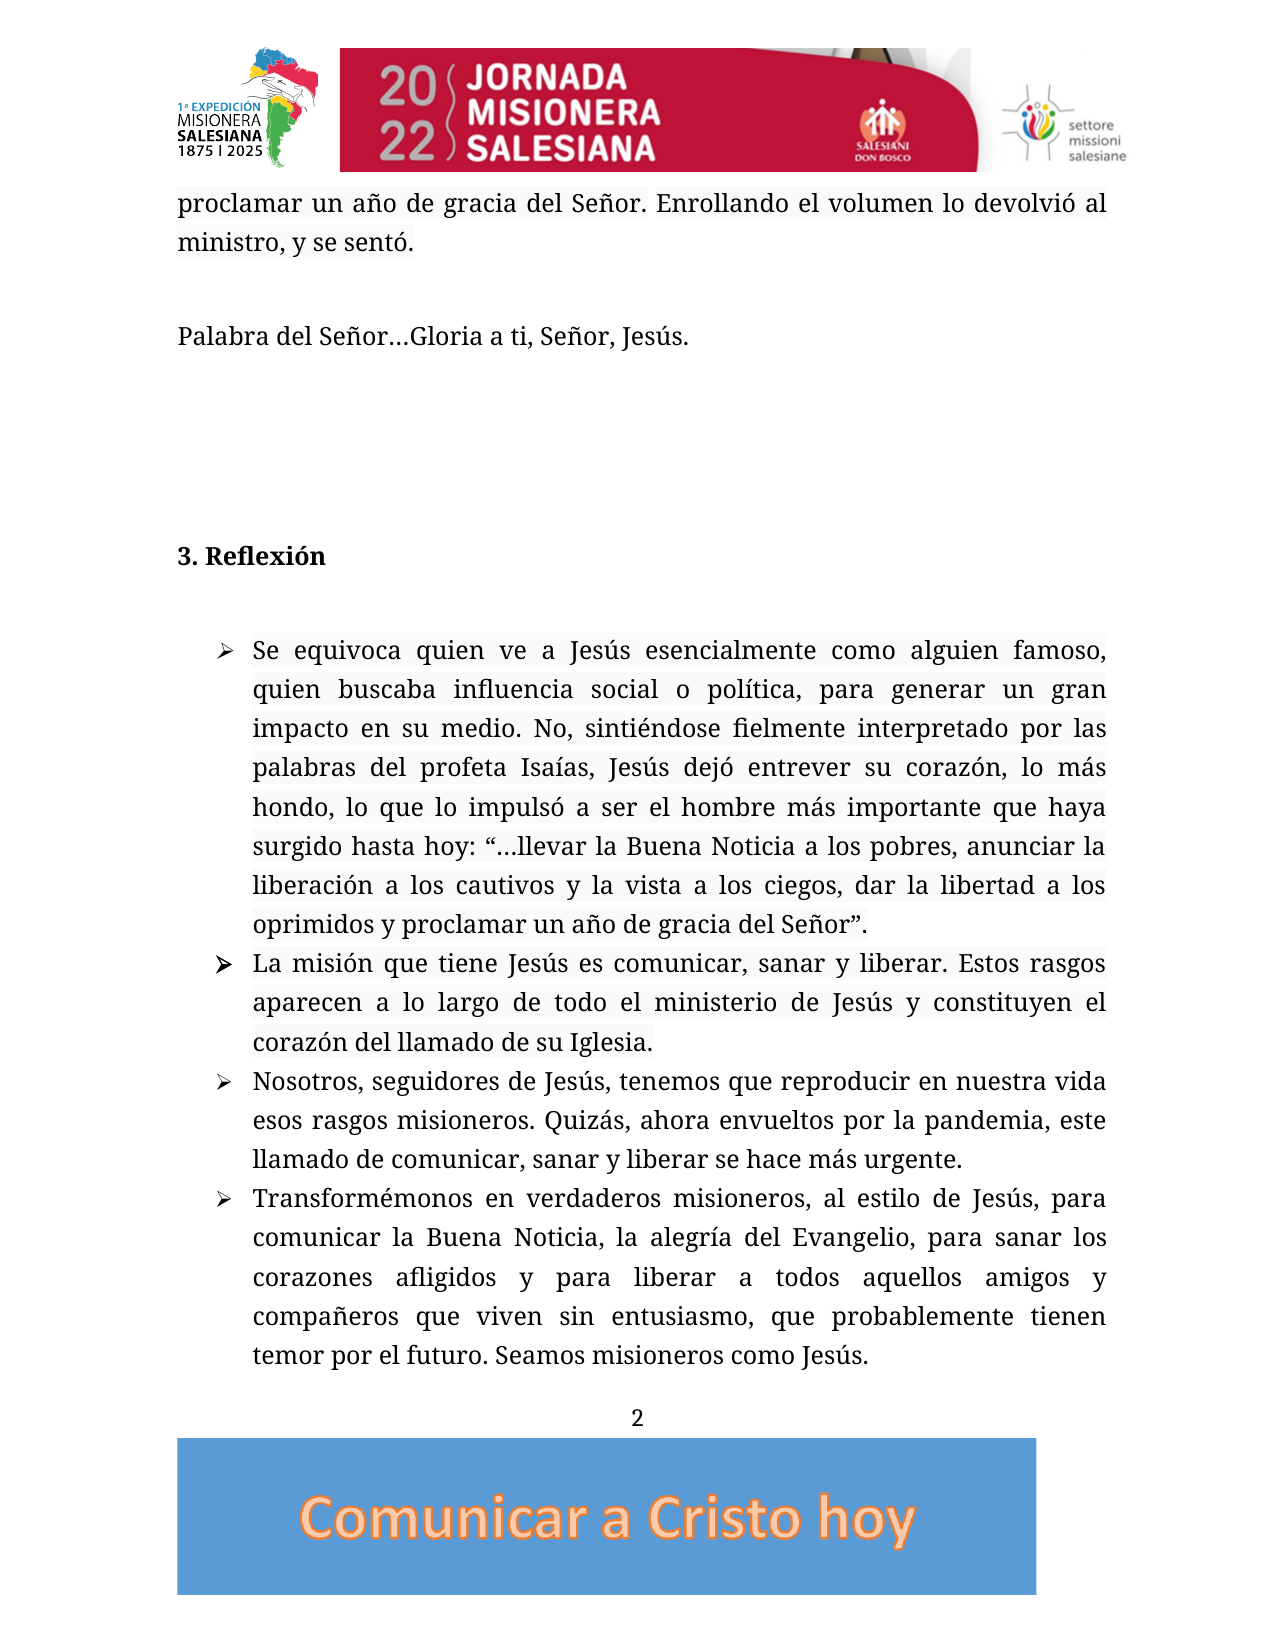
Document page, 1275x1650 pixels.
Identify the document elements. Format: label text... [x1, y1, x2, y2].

list La misión que tiene Jesús es comunicar, sanar y liberar. Estos rasgos aparecen a lo largo de todo el ministerio de Jesús y constituyen el corazón del llamado de su Iglesia. [215, 946, 1107, 1058]
text Palabra del Señor…Gloria a ti, Señor, Jesús. [177, 319, 1107, 353]
picture [177, 45, 318, 168]
picture [177, 1438, 1037, 1595]
list Se equivoca quien ve a Jesús esencialmente como alguien famoso, quien buscaba influencia social o política, para generar un gran impacto en su medio. No, sintiéndose fielmente interpretado por las palabras del profeta Isaías, Jesús dejó entrever su corazón, lo más hondo, lo que lo impulsó a ser el hombre más importante que haya surgido hasta hoy: “…llevar la Buena Noticia a los pobres, anunciar la liberación a los cautivos y la vista a los ciegos, dar la libertad a los oprimidos y proclamar un año de gracia del Señor”. [215, 633, 1107, 941]
list Nosotros, seguidores de Jesús, tenemos que reproducir en nuestra vida esos rasgos misioneros. Quizás, ahora envueltos por la pandemia, este llamado de comunicar, sanar y liberar se hace más urgente. [215, 1063, 1107, 1176]
picture [339, 48, 1144, 172]
text 3. Reflexión [177, 538, 1098, 573]
list Transformémonos en verdaderos misioneros, al estilo de Jesús, para comunicar la Buena Noticia, la alegría del Evangelio, para sanar los corazones afligidos y para liberar a todos aquellos amigos y compañeros que viven sin entusiasmo, que probablemente tienen temor por el futuro. Seamos misioneros como Jesús. [215, 1181, 1107, 1372]
